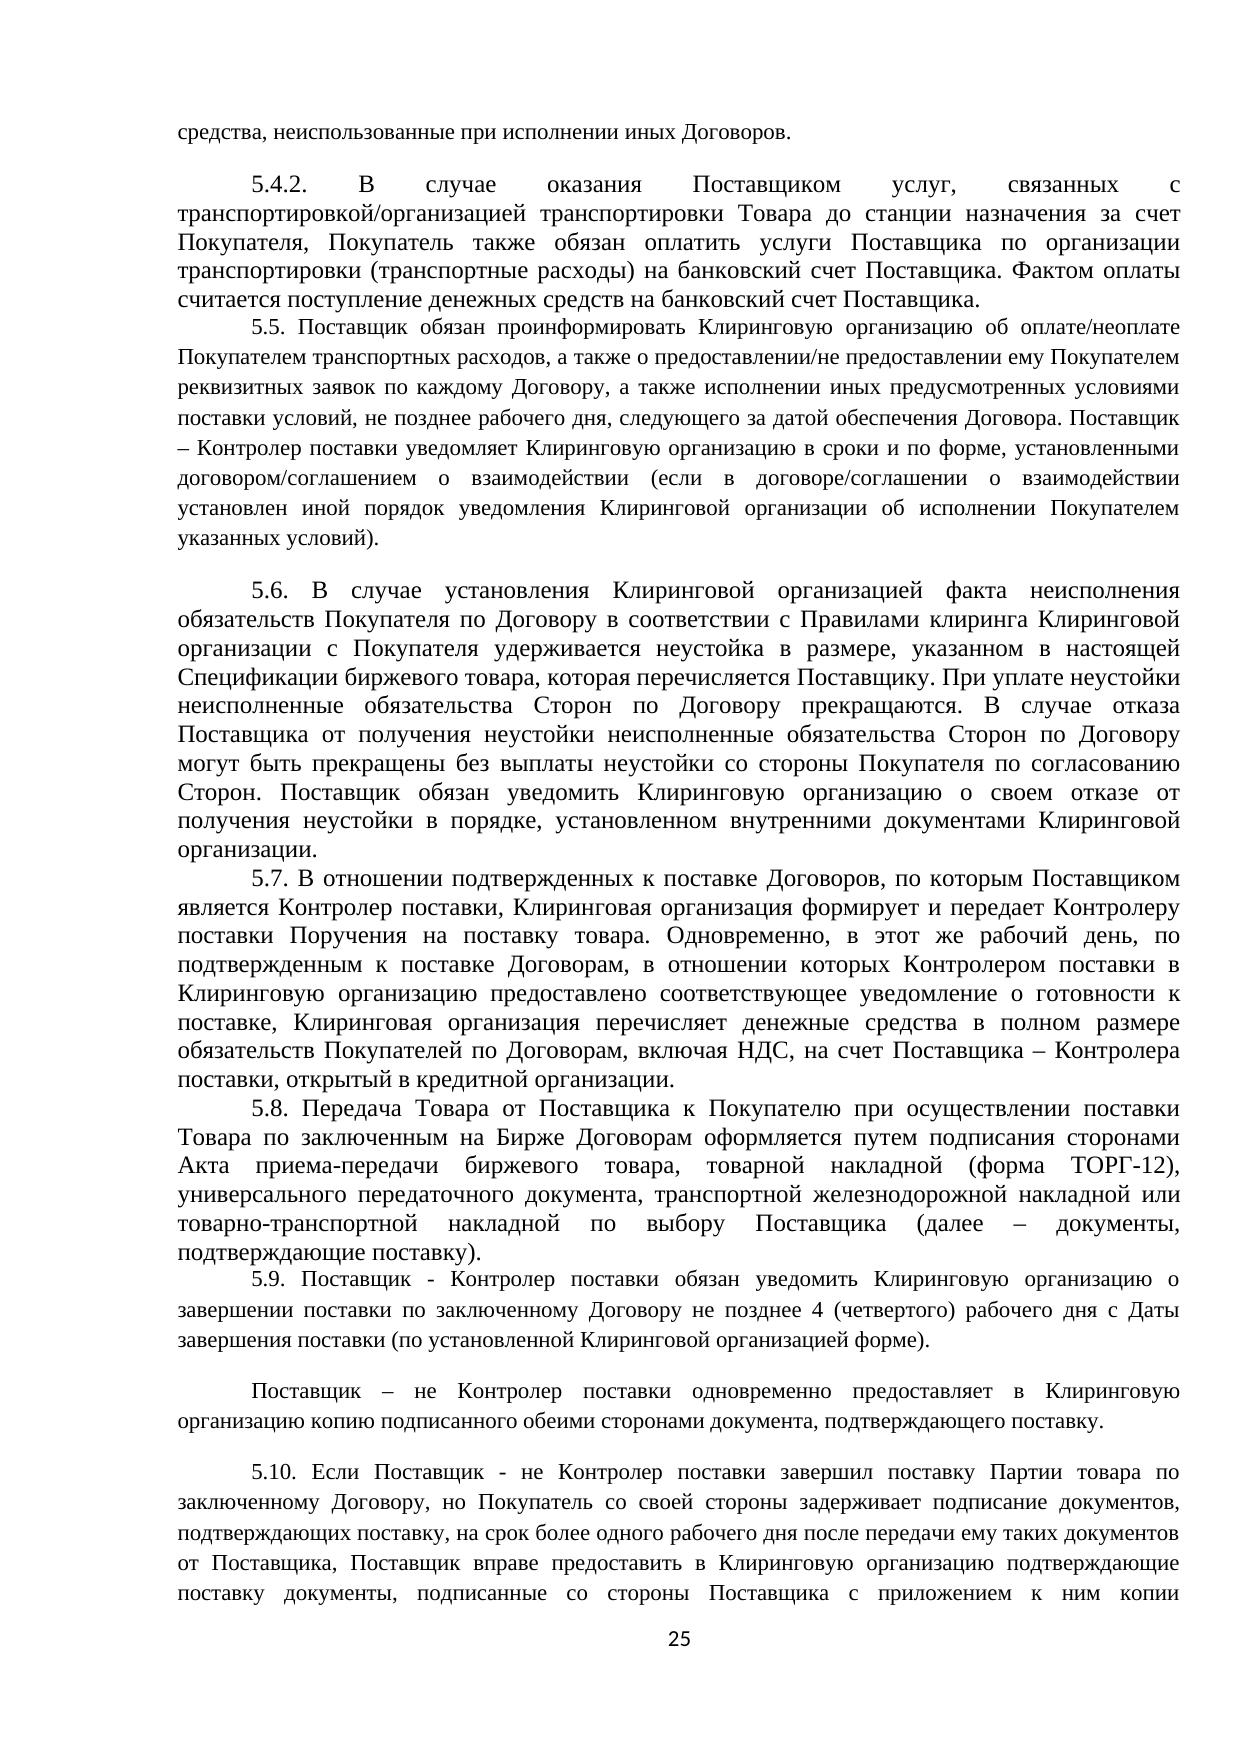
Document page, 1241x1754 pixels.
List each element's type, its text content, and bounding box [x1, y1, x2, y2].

text Поставщик – не Контролер поставки одновременно предоставляет в Клиринговую организацию копию подписанного обеими сторонами документа, подтверждающего поставку. [177, 1377, 1181, 1433]
text 5.8. Передача Товара от Поставщика к Покупателю при осуществлении поставки Товара по заключенным на Бирже Договорам оформляется путем подписания сторонами Акта приема-передачи биржевого товара, товарной накладной (форма ТОРГ-12), универсального передаточного документа, транспортной железнодорожной накладной или товарно-транспортной накладной по выбору Поставщика (далее – документы, подтверждающие поставку). [177, 1093, 1181, 1265]
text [177, 118, 1181, 144]
text 5.5. Поставщик обязан проинформировать Клиринговую организацию об оплате/неоплате Покупателем транспортных расходов, а также о предоставлении/не предоставлении ему Покупателем реквизитных заявок по каждому Договору, а также исполнении иных предусмотренных условиями поставки условий, не позднее рабочего дня, следующего за датой обеспечения Договора. Поставщик – Контролер поставки уведомляет Клиринговую организацию в сроки и по форме, установленными договором/соглашением о взаимодействии (если в договоре/соглашении о взаимодействии установлен иной порядок уведомления Клиринговой организации об исполнении Покупателем указанных условий). [177, 313, 1181, 551]
text 5.7. В отношении подтвержденных к поставке Договоров, по которым Поставщиком является Контролер поставки, Клиринговая организация формирует и передает Контролеру поставки Поручения на поставку товара. Одновременно, в этот же рабочий день, по подтвержденным к поставке Договорам, в отношении которых Контролером поставки в Клиринговую организацию предоставлено соответствующее уведомление о готовности к поставке, Клиринговая организация перечисляет денежные средства в полном размере обязательств Покупателей по Договорам, включая НДС, на счет Поставщика – Контролера поставки, открытый в кредитной организации. [177, 863, 1181, 1093]
text 5.6. В случае установления Клиринговой организацией факта неисполнения обязательств Покупателя по Договору в соответствии с Правилами клиринга Клиринговой организации с Покупателя удерживается неустойка в размере, указанном в настоящей Спецификации биржевого товара, которая перечисляется Поставщику. При уплате неустойки неисполненные обязательства Сторон по Договору прекращаются. В случае отказа Поставщика от получения неустойки неисполненные обязательства Сторон по Договору могут быть прекращены без выплаты неустойки со стороны Покупателя по согласованию Сторон. Поставщик обязан уведомить Клиринговую организацию о своем отказе от получения неустойки в порядке, установленном внутренними документами Клиринговой организации. [177, 575, 1181, 863]
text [177, 1458, 1181, 1605]
text 5.9. Поставщик - Контролер поставки обязан уведомить Клиринговую организацию о завершении поставки по заключенному Договору не позднее 4 (четвертого) рабочего дня с Даты завершения поставки (по установленной Клиринговой организацией форме). [177, 1265, 1181, 1352]
text 5.4.2. В случае оказания Поставщиком услуг, связанных с транспортировкой/организацией транспортировки Товара до станции назначения за счет Покупателя, Покупатель также обязан оплатить услуги Поставщика по организации транспортировки (транспортные расходы) на банковский счет Поставщика. Фактом оплаты считается поступление денежных средств на банковский счет Поставщика. [177, 169, 1181, 313]
